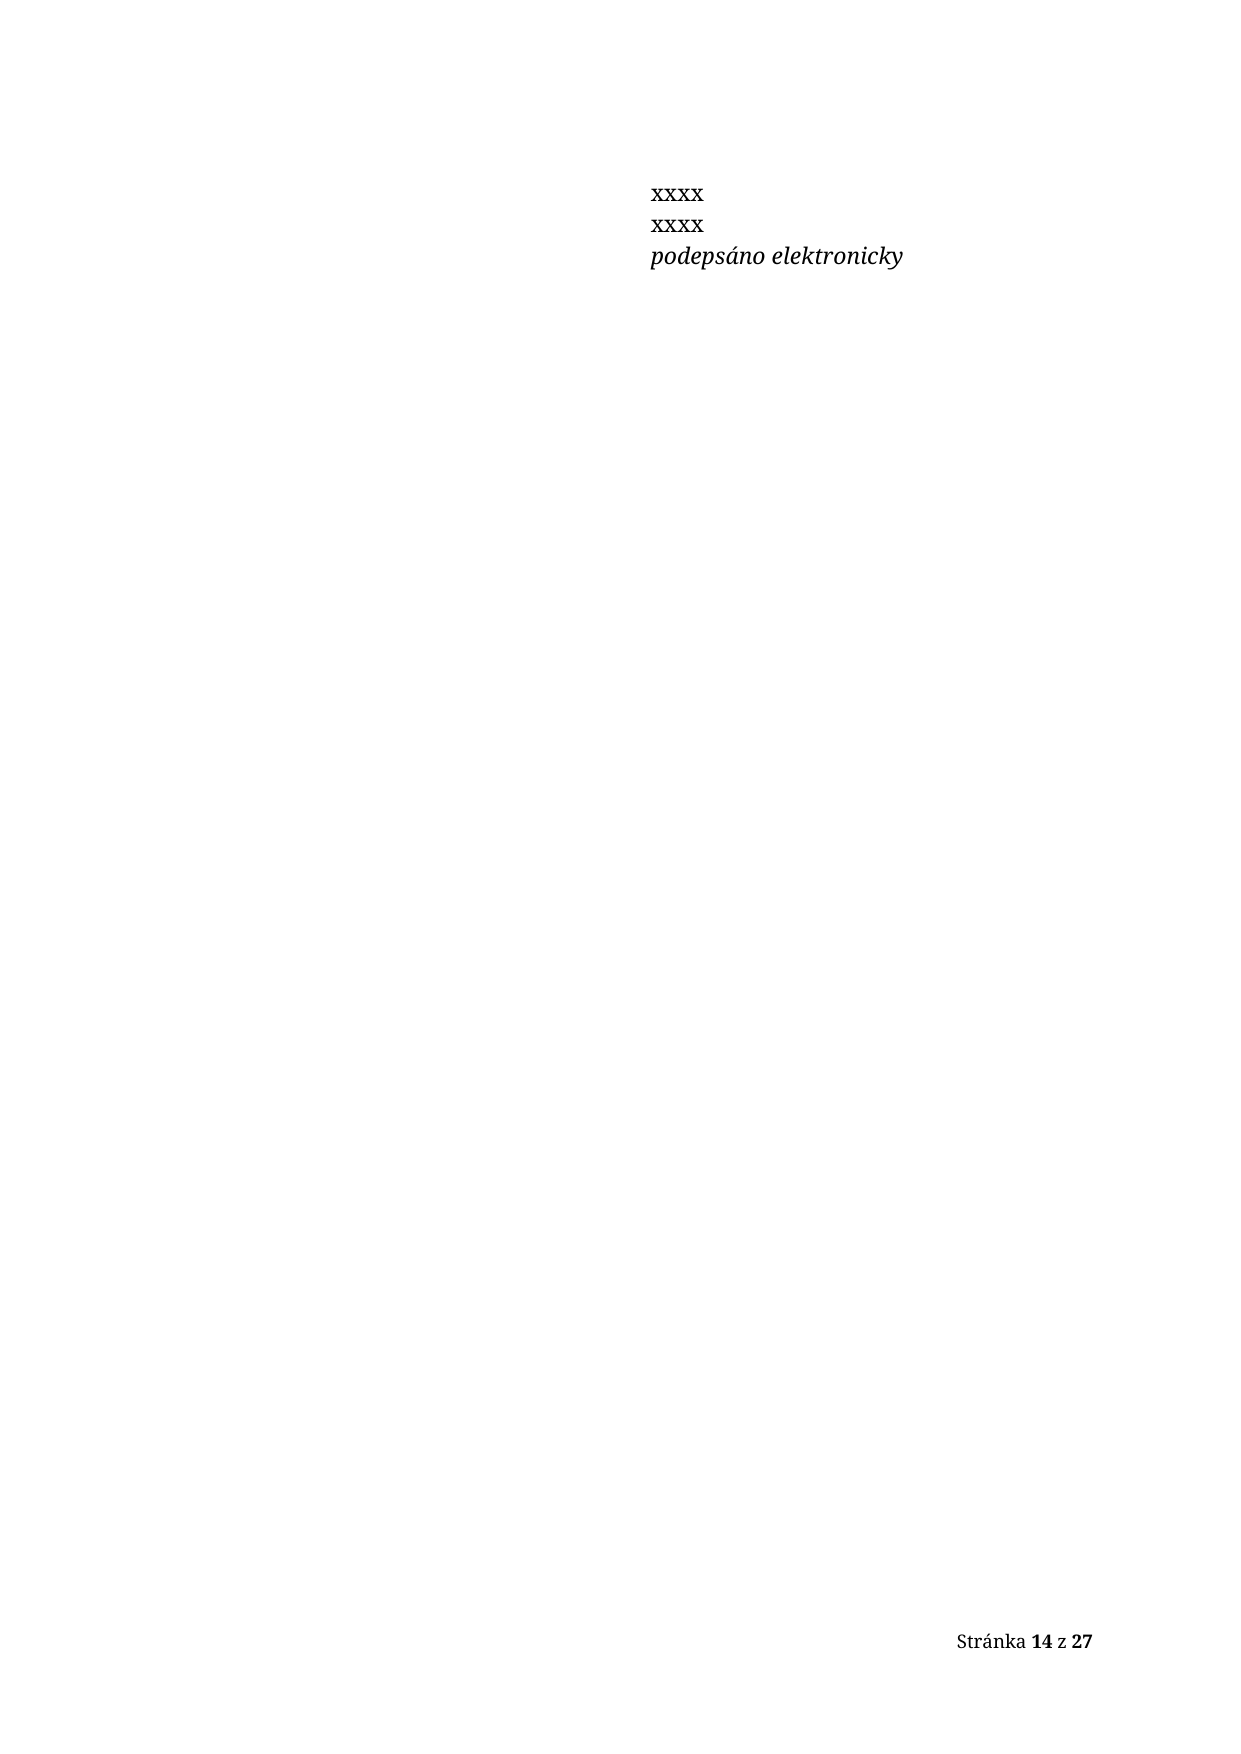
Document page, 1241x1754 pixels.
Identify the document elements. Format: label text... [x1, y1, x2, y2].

text podepsáno elektronicky [621, 240, 1092, 271]
text xxxx [621, 208, 1092, 240]
text xxxx [621, 177, 1092, 208]
